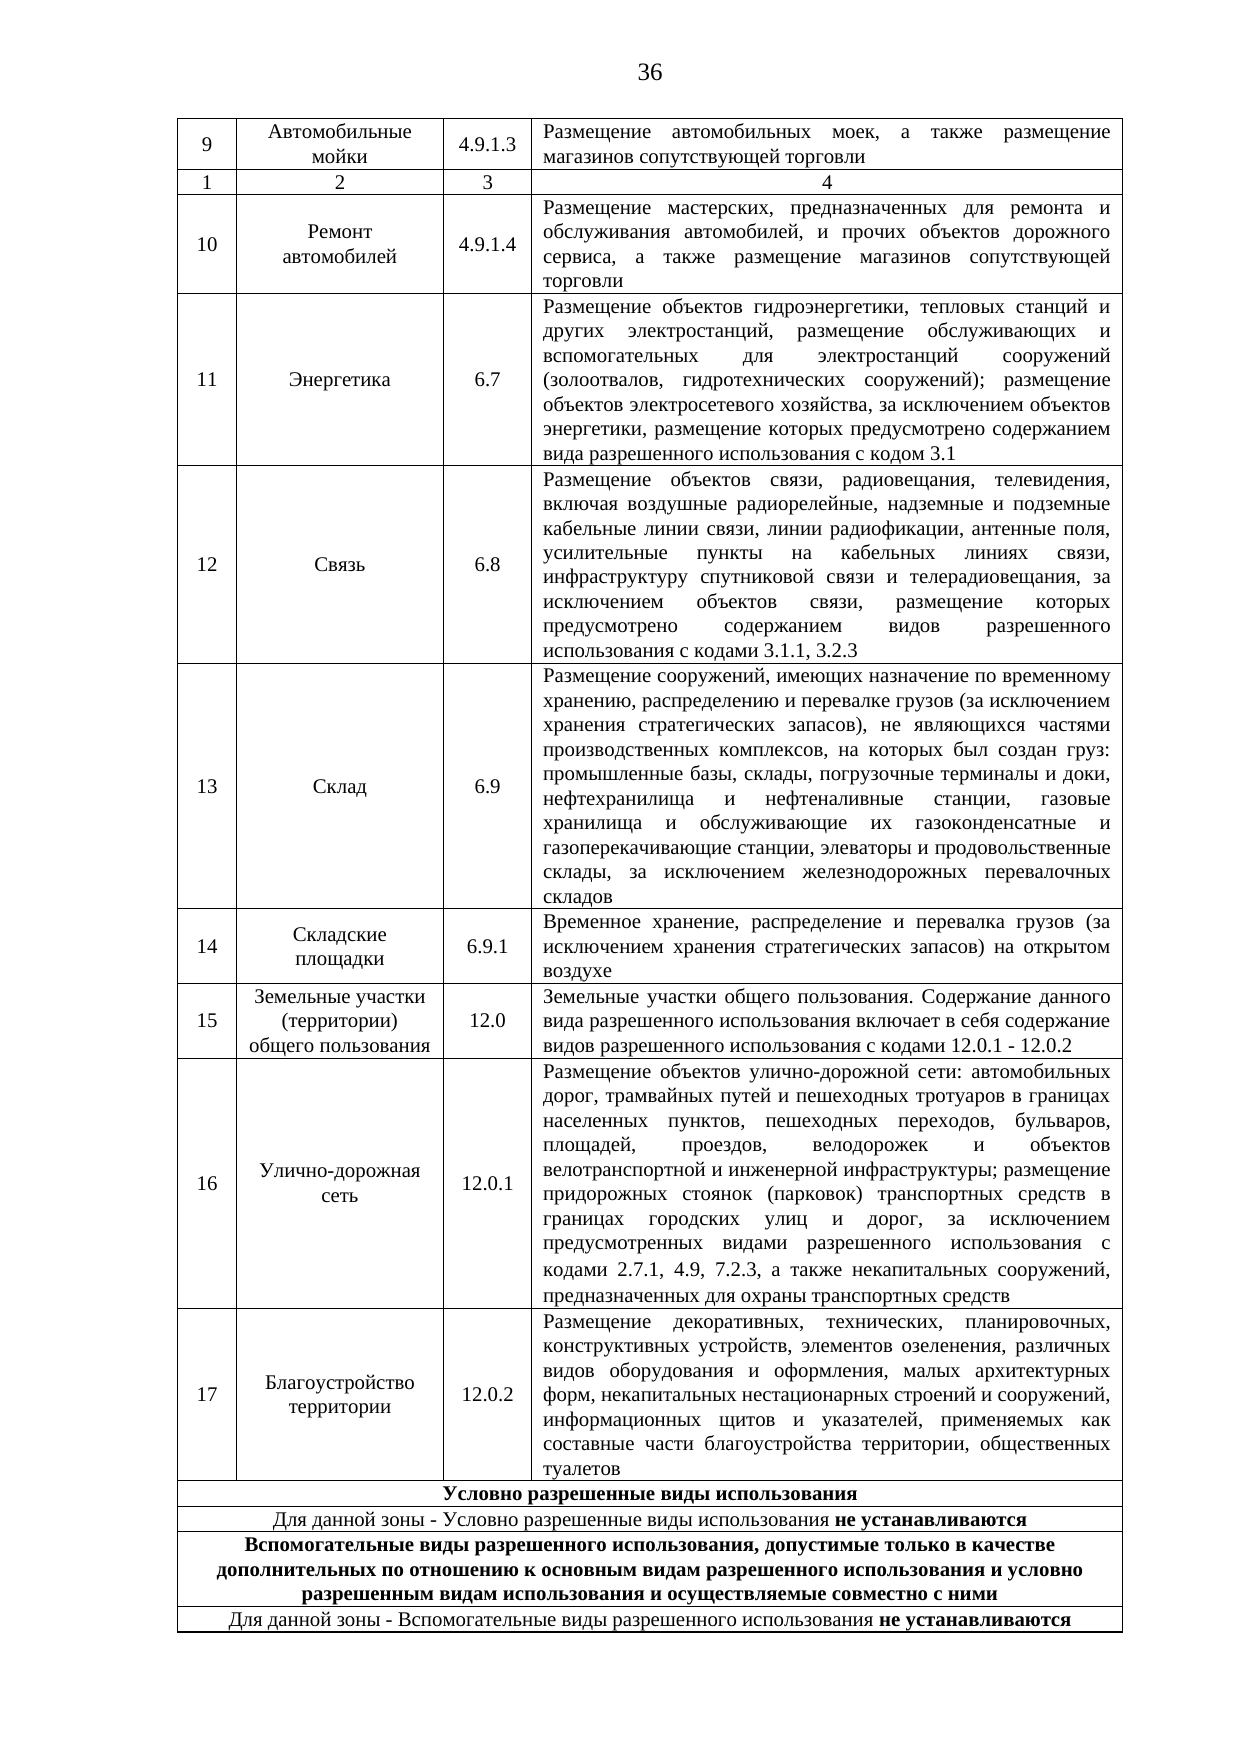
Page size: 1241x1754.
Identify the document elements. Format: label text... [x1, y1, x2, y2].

table_cell 10 [178, 195, 236, 293]
table_cell Размещение объектов связи, радиовещания, телевидения, включая воздушные радиорелейные, надземные и подземные кабельные линии связи, линии радиофикации, антенные поля, усилительные пункты на кабельных линиях связи, инфраструктуру спутниковой связи и телерадиовещания, за исключением объектов связи, размещение которых предусмотрено содержанием видов разрешенного использования с кодами 3.1.1, 3.2.3 [532, 466, 1122, 662]
table_cell 4.9.1.3 [444, 119, 531, 169]
table_cell 9 [178, 119, 236, 169]
table_cell Размещение мастерских, предназначенных для ремонта и обслуживания автомобилей, и прочих объектов дорожного сервиса, а также размещение магазинов сопутствующей торговли [532, 195, 1122, 293]
table_cell Улично-дорожная сеть [237, 1059, 443, 1307]
table_cell 12 [178, 466, 236, 662]
table_cell 6.9.1 [444, 909, 531, 983]
table_cell 13 [178, 664, 236, 908]
table_cell Земельные участки общего пользования. Содержание данного вида разрешенного использования включает в себя содержание видов разрешенного использования с кодами 12.0.1 - 12.0.2 [532, 984, 1122, 1057]
table_cell 3 [444, 170, 531, 194]
table_cell Для данной зоны - Условно разрешенные виды использования не устанавливаются [178, 1507, 1122, 1531]
table_cell Размещение объектов улично-дорожной сети: автомобильных дорог, трамвайных путей и пешеходных тротуаров в границах населенных пунктов, пешеходных переходов, бульваров, площадей, проездов, велодорожек и объектов велотранспортной и инженерной инфраструктуры; размещение придорожных стоянок (парковок) транспортных средств в границах городских улиц и дорог, за исключением предусмотренных видами разрешенного использования с кодами 2.7.1, 4.9, 7.2.3, а также некапитальных сооружений, предназначенных для охраны транспортных средств [532, 1059, 1122, 1307]
table_cell Для данной зоны - Вспомогательные виды разрешенного использования не устанавливаются [178, 1607, 1122, 1631]
table_cell Условно разрешенные виды использования [178, 1481, 1122, 1506]
table_cell Складские площадки [237, 909, 443, 983]
table_cell 2 [237, 170, 443, 194]
table_cell 15 [178, 984, 236, 1057]
table_cell Ремонт автомобилей [237, 195, 443, 293]
table_cell Автомобильные мойки [237, 119, 443, 169]
table_cell Энергетика [237, 294, 443, 465]
table_cell Благоустройство территории [237, 1309, 443, 1480]
table_cell 12.0.2 [444, 1309, 531, 1480]
table_cell Вспомогательные виды разрешенного использования, допустимые только в качестве дополнительных по отношению к основным видам разрешенного использования и условно разрешенным видам использования и осуществляемые совместно с ними [178, 1532, 1122, 1606]
table_cell Размещение декоративных, технических, планировочных, конструктивных устройств, элементов озеленения, различных видов оборудования и оформления, малых архитектурных форм, некапитальных нестационарных строений и сооружений, информационных щитов и указателей, применяемых как составные части благоустройства территории, общественных туалетов [532, 1309, 1122, 1480]
table_cell 1 [178, 170, 236, 194]
table_cell 6.8 [444, 466, 531, 662]
table_cell Временное хранение, распределение и перевалка грузов (за исключением хранения стратегических запасов) на открытом воздухе [532, 909, 1122, 983]
table_cell 6.7 [444, 294, 531, 465]
table_cell 6.9 [444, 664, 531, 908]
table_cell 12.0.1 [444, 1059, 531, 1307]
table_cell 11 [178, 294, 236, 465]
table_cell 12.0 [444, 984, 531, 1057]
table_cell Размещение сооружений, имеющих назначение по временному хранению, распределению и перевалке грузов (за исключением хранения стратегических запасов), не являющихся частями производственных комплексов, на которых был создан груз: промышленные базы, склады, погрузочные терминалы и доки, нефтехранилища и нефтеналивные станции, газовые хранилища и обслуживающие их газоконденсатные и газоперекачивающие станции, элеваторы и продовольственные склады, за исключением железнодорожных перевалочных складов [532, 664, 1122, 908]
table_cell 16 [178, 1059, 236, 1307]
table_cell Земельные участки (территории) общего пользования [237, 984, 443, 1057]
table_cell 4 [532, 170, 1122, 194]
table_cell Размещение объектов гидроэнергетики, тепловых станций и других электростанций, размещение обслуживающих и вспомогательных для электростанций сооружений (золоотвалов, гидротехнических сооружений); размещение объектов электросетевого хозяйства, за исключением объектов энергетики, размещение которых предусмотрено содержанием вида разрешенного использования с кодом 3.1 [532, 294, 1122, 465]
table_cell Связь [237, 466, 443, 662]
table_cell Склад [237, 664, 443, 908]
table_cell 17 [178, 1309, 236, 1480]
table_cell 4.9.1.4 [444, 195, 531, 293]
table_cell Размещение автомобильных моек, а также размещение магазинов сопутствующей торговли [532, 119, 1122, 169]
table_cell 14 [178, 909, 236, 983]
